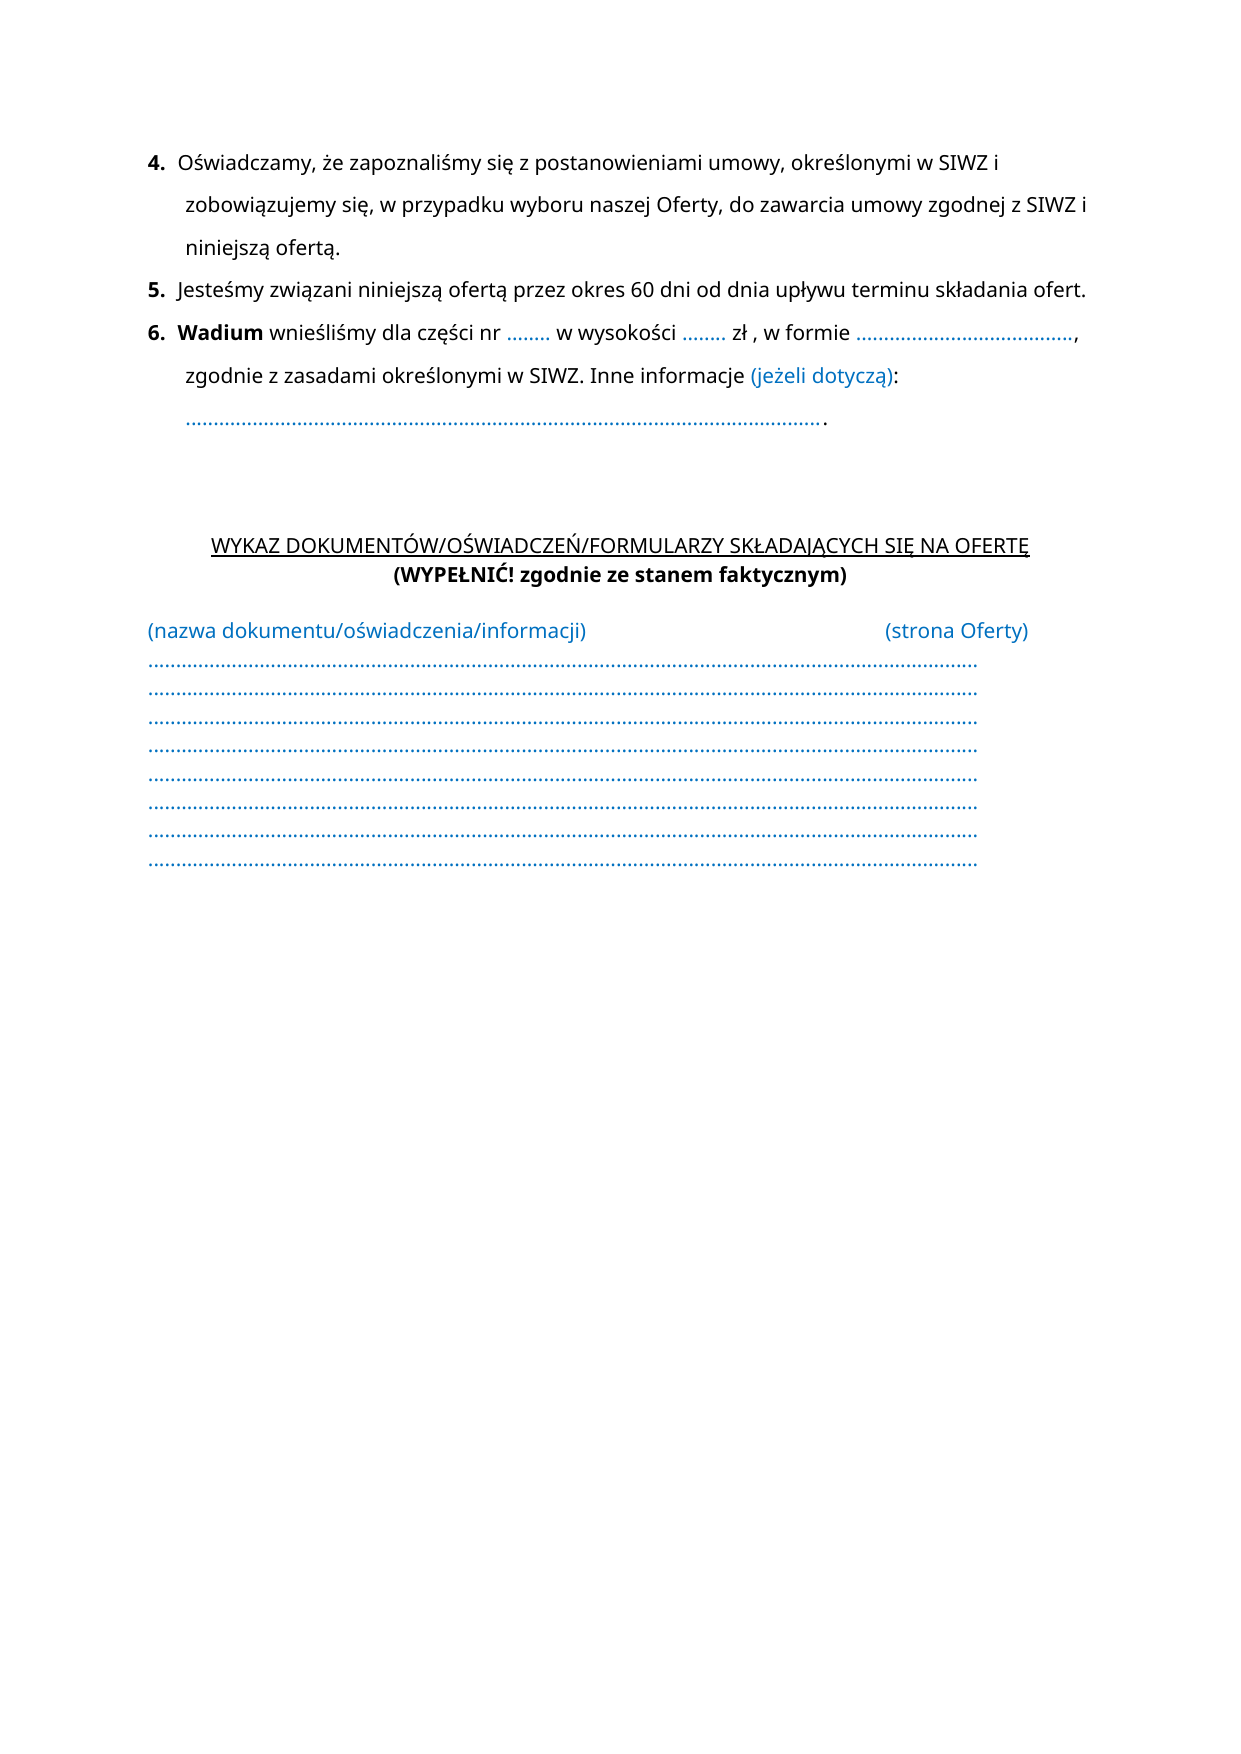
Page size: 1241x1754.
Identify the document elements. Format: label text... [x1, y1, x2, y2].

text ..................................................................................................................................................... [148, 702, 1092, 730]
text (WYPEŁNIĆ! zgodnie ze stanem faktycznym) [148, 560, 1092, 588]
list Jesteśmy związani niniejszą ofertą przez okres 60 dni od dnia upływu terminu składania ofert. [148, 276, 1092, 304]
text ..................................................................................................................................................... [148, 645, 1092, 673]
text WYKAZ DOKUMENTÓW/OŚWIADCZEŃ/FORMULARZY SKŁADAJĄCYCH SIĘ NA OFERTĘ [148, 531, 1092, 560]
text ..................................................................................................................................................... [148, 787, 1092, 816]
text ..................................................................................................................................................... [148, 730, 1092, 759]
text ..................................................................................................................................................... [148, 759, 1092, 787]
list Wadium wnieśliśmy dla części nr …….. w wysokości …..... zł , w formie ......................................., zgodnie z zasadami określonymi w SIWZ. Inne informacje (jeżeli dotyczą): ................................................................................................................... [148, 318, 1092, 432]
list Oświadczamy, że zapoznaliśmy się z postanowieniami umowy, określonymi w SIWZ i zobowiązujemy się, w przypadku wyboru naszej Oferty, do zawarcia umowy zgodnej z SIWZ i niniejszą ofertą. [148, 148, 1092, 261]
text ..................................................................................................................................................... [148, 816, 1092, 844]
text (nazwa dokumentu/oświadczenia/informacji) (strona Oferty) [148, 617, 1092, 645]
text ..................................................................................................................................................... [148, 844, 1092, 872]
text ..................................................................................................................................................... [148, 673, 1092, 702]
